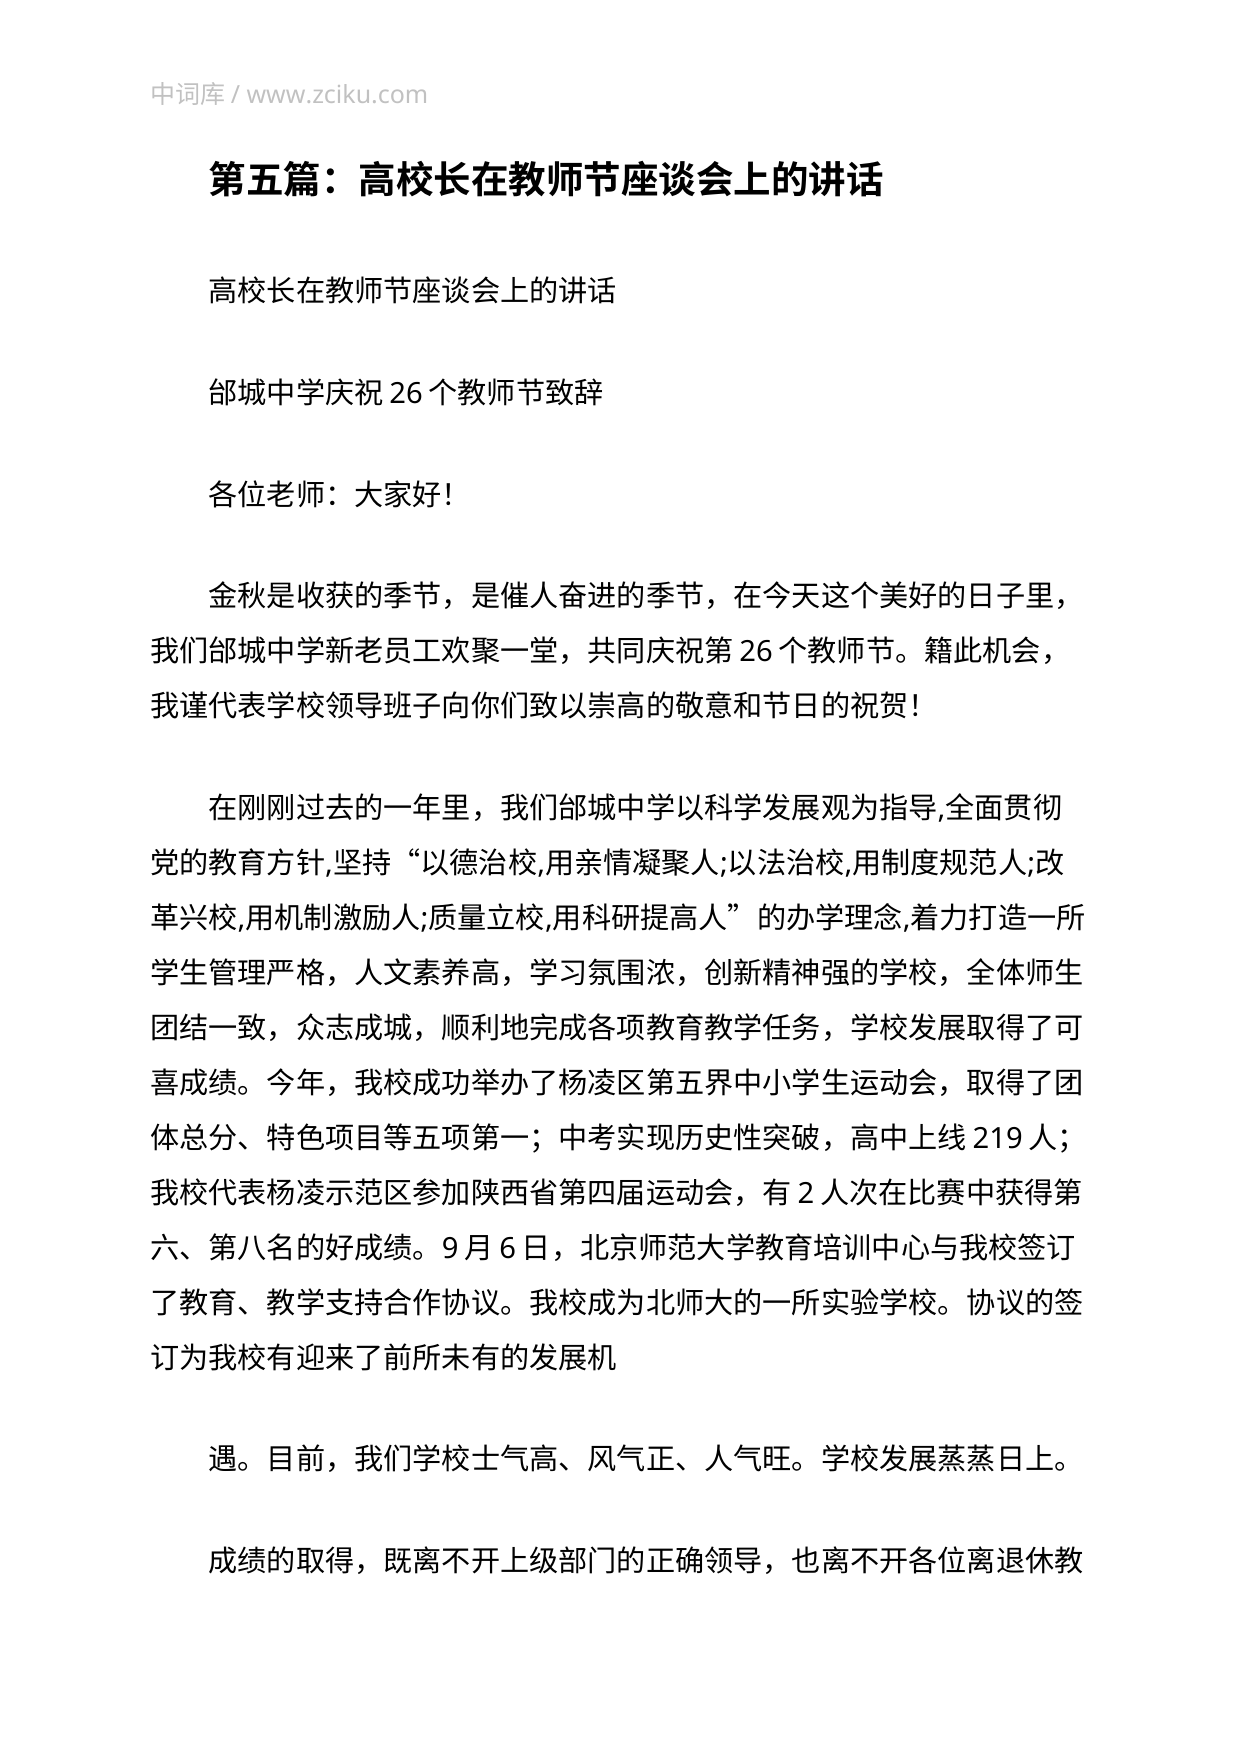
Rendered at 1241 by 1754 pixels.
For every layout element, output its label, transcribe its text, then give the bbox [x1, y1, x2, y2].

text 高校长在教师节座谈会上的讲话 [150, 267, 1090, 310]
text 遇。目前，我们学校士气高、风气正、人气旺。学校发展蒸蒸日上。 [150, 1436, 1090, 1478]
text 金秋是收获的季节，是催人奋进的季节，在今天这个美好的日子里，我们邰城中学新老员工欢聚一堂，共同庆祝第26个教师节。籍此机会，我谨代表学校领导班子向你们致以崇高的敬意和节日的祝贺！ [150, 573, 1090, 725]
text 第五篇：高校长在教师节座谈会上的讲话 [150, 150, 1090, 204]
text 邰城中学庆祝26个教师节致辞 [150, 369, 1090, 412]
text 在刚刚过去的一年里，我们邰城中学以科学发展观为指导,全面贯彻党的教育方针,坚持“以德治校,用亲情凝聚人;以法治校,用制度规范人;改革兴校,用机制激励人;质量立校,用科研提高人”的办学理念,着力打造一所学生管理严格，人文素养高，学习氛围浓，创新精神强的学校，全体师生团结一致，众志成城，顺利地完成各项教育教学任务，学校发展取得了可喜成绩。今年，我校成功举办了杨凌区第五界中小学生运动会，取得了团体总分、特色项目等五项第一；中考实现历史性突破，高中上线219人；我校代表杨凌示范区参加陕西省第四届运动会，有2人次在比赛中获得第六、第八名的好成绩。9月6日，北京师范大学教育培训中心与我校签订了教育、教学支持合作协议。我校成为北师大的一所实验学校。协议的签订为我校有迎来了前所未有的发展机 [150, 784, 1090, 1376]
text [150, 1538, 1090, 1580]
text 各位老师：大家好！ [150, 471, 1090, 513]
